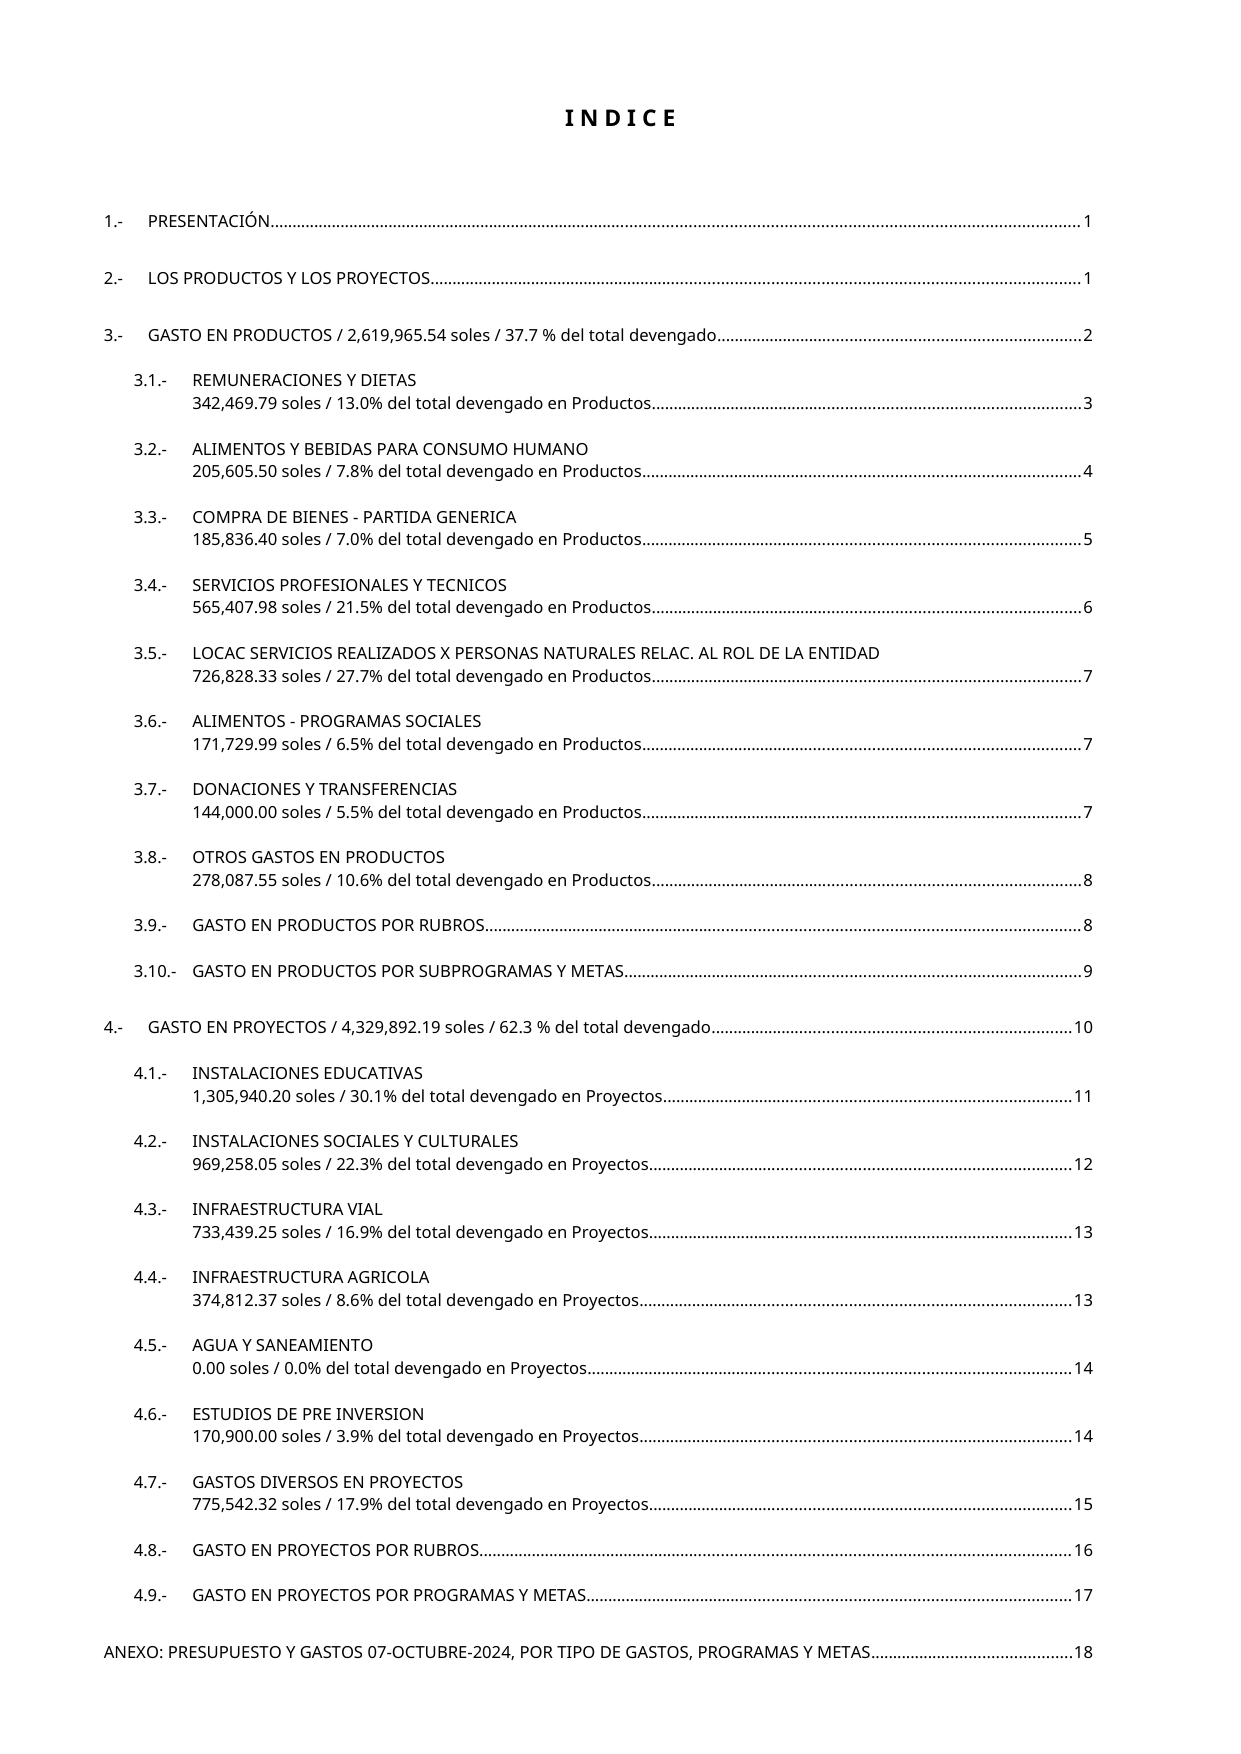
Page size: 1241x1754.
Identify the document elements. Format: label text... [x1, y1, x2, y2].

text 3.5.- LOCAC SERVICIOS REALIZADOS X PERSONAS NATURALES RELAC. AL ROL DE LA ENTIDAD [133, 641, 1181, 664]
text 2.- LOS PRODUCTOS Y LOS PROYECTOS 1 [103, 267, 1181, 289]
text 3.8.- OTROS GASTOS EN PRODUCTOS [133, 846, 1181, 868]
text 4.5.- AGUA Y SANEAMIENTO [133, 1334, 1181, 1357]
text 205,605.50 soles / 7.8% del total devengado en Productos 4 [133, 460, 1181, 482]
text 4.8.- GASTO EN PROYECTOS POR RUBROS 16 [133, 1538, 1181, 1561]
text I N D I C E [59, 102, 1181, 133]
text 4.4.- INFRAESTRUCTURA AGRICOLA [133, 1266, 1181, 1289]
text 3.2.- ALIMENTOS Y BEBIDAS PARA CONSUMO HUMANO [133, 437, 1181, 460]
text 171,729.99 soles / 6.5% del total devengado en Productos 7 [133, 732, 1181, 755]
text 0.00 soles / 0.0% del total devengado en Proyectos 14 [133, 1357, 1181, 1379]
text 1,305,940.20 soles / 30.1% del total devengado en Proyectos 11 [133, 1084, 1181, 1107]
text 775,542.32 soles / 17.9% del total devengado en Proyectos 15 [133, 1493, 1181, 1516]
text 4.9.- GASTO EN PROYECTOS POR PROGRAMAS Y METAS 17 [133, 1584, 1181, 1607]
text 3.- GASTO EN PRODUCTOS / 2,619,965.54 soles / 37.7 % del total devengado 2 [103, 323, 1181, 346]
text 3.10.- GASTO EN PRODUCTOS POR SUBPROGRAMAS Y METAS 9 [133, 959, 1181, 982]
text 342,469.79 soles / 13.0% del total devengado en Productos 3 [133, 392, 1181, 414]
text 144,000.00 soles / 5.5% del total devengado en Productos 7 [133, 800, 1181, 823]
text 4.3.- INFRAESTRUCTURA VIAL [133, 1198, 1181, 1221]
text 4.2.- INSTALACIONES SOCIALES Y CULTURALES [133, 1130, 1181, 1152]
text 278,087.55 soles / 10.6% del total devengado en Productos 8 [133, 868, 1181, 891]
text 3.6.- ALIMENTOS - PROGRAMAS SOCIALES [133, 709, 1181, 732]
text ANEXO: PRESUPUESTO Y GASTOS 07-OCTUBRE-2024, POR TIPO DE GASTOS, PROGRAMAS Y METAS 18 [103, 1641, 1181, 1663]
text 1.- PRESENTACIÓN 1 [103, 210, 1181, 233]
text 3.7.- DONACIONES Y TRANSFERENCIAS [133, 778, 1181, 800]
text 3.4.- SERVICIOS PROFESIONALES Y TECNICOS [133, 573, 1181, 596]
text 969,258.05 soles / 22.3% del total devengado en Proyectos 12 [133, 1152, 1181, 1175]
text 733,439.25 soles / 16.9% del total devengado en Proyectos 13 [133, 1221, 1181, 1243]
text 4.- GASTO EN PROYECTOS / 4,329,892.19 soles / 62.3 % del total devengado 10 [103, 1016, 1181, 1039]
text 4.6.- ESTUDIOS DE PRE INVERSION [133, 1402, 1181, 1425]
text 565,407.98 soles / 21.5% del total devengado en Productos 6 [133, 596, 1181, 619]
text 170,900.00 soles / 3.9% del total devengado en Proyectos 14 [133, 1425, 1181, 1448]
text 3.1.- REMUNERACIONES Y DIETAS [133, 369, 1181, 392]
text 3.3.- COMPRA DE BIENES - PARTIDA GENERICA [133, 505, 1181, 528]
text 3.9.- GASTO EN PRODUCTOS POR RUBROS 8 [133, 914, 1181, 937]
text 374,812.37 soles / 8.6% del total devengado en Proyectos 13 [133, 1289, 1181, 1311]
text 185,836.40 soles / 7.0% del total devengado en Productos 5 [133, 528, 1181, 551]
text 726,828.33 soles / 27.7% del total devengado en Productos 7 [133, 664, 1181, 687]
text 4.1.- INSTALACIONES EDUCATIVAS [133, 1062, 1181, 1084]
text 4.7.- GASTOS DIVERSOS EN PROYECTOS [133, 1470, 1181, 1493]
